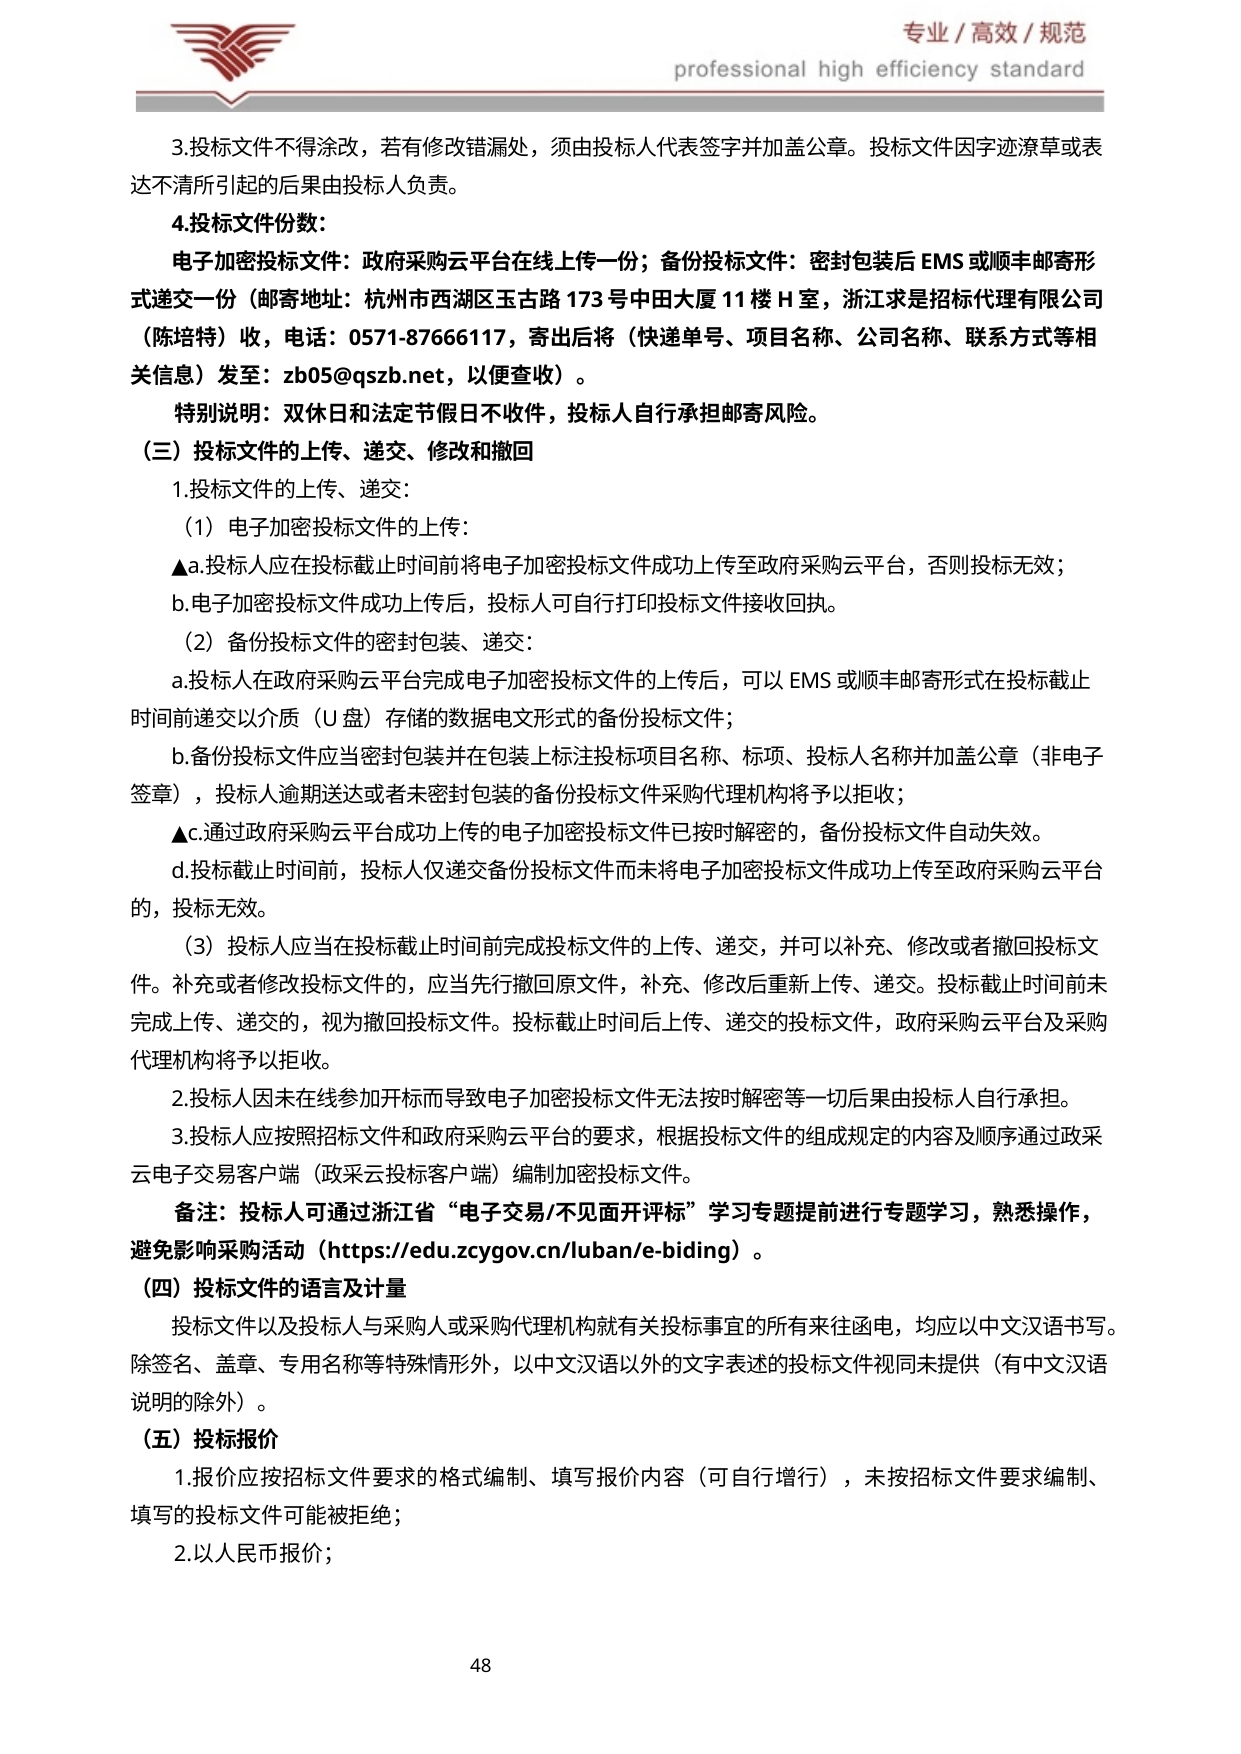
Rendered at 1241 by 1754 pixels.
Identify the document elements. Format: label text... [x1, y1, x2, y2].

text ▲c.通过政府采购云平台成功上传的电子加密投标文件已按时解密的，备份投标文件自动失效。 [130, 815, 1110, 846]
text b.备份投标文件应当密封包装并在包装上标注投标项目名称、标项、投标人名称并加盖公章（非电子签章），投标人逾期送达或者未密封包装的备份投标文件采购代理机构将予以拒收； [130, 739, 1110, 808]
text a.投标人在政府采购云平台完成电子加密投标文件的上传后，可以EMS或顺丰邮寄形式在投标截止时间前递交以介质（U盘）存储的数据电文形式的备份投标文件； [130, 663, 1110, 732]
text 1.报价应按招标文件要求的格式编制、填写报价内容（可自行增行），未按招标文件要求编制、填写的投标文件可能被拒绝； [130, 1460, 1110, 1530]
text 电子加密投标文件：政府采购云平台在线上传一份；备份投标文件：密封包装后EMS或顺丰邮寄形式递交一份（邮寄地址：杭州市西湖区玉古路173号中田大厦11楼H室，浙江求是招标代理有限公司（陈培特）收，电话：0571-87666117，寄出后将（快递单号、项目名称、公司名称、联系方式等相关信息）发至：zb05@qszb.net，以便查收）。 [130, 244, 1110, 390]
text （1）电子加密投标文件的上传： [130, 510, 1110, 542]
text b.电子加密投标文件成功上传后，投标人可自行打印投标文件接收回执。 [130, 586, 1110, 618]
text 备注：投标人可通过浙江省“电子交易/不见面开评标”学习专题提前进行专题学习，熟悉操作，避免影响采购活动（https://edu.zcygov.cn/luban/e-biding）。 [130, 1194, 1110, 1264]
text （3）投标人应当在投标截止时间前完成投标文件的上传、递交，并可以补充、修改或者撤回投标文件。补充或者修改投标文件的，应当先行撤回原文件，补充、修改后重新上传、递交。投标截止时间前未完成上传、递交的，视为撤回投标文件。投标截止时间后上传、递交的投标文件，政府采购云平台及采购代理机构将予以拒收。 [130, 929, 1110, 1074]
text 1.投标文件的上传、递交： [130, 472, 1110, 504]
text 投标文件以及投标人与采购人或采购代理机构就有关投标事宜的所有来往函电，均应以中文汉语书写。除签名、盖章、专用名称等特殊情形外，以中文汉语以外的文字表述的投标文件视同未提供（有中文汉语说明的除外）。 [130, 1309, 1110, 1416]
text 3.投标人应按照招标文件和政府采购云平台的要求，根据投标文件的组成规定的内容及顺序通过政采云电子交易客户端（政采云投标客户端）编制加密投标文件。 [130, 1119, 1110, 1188]
text （五）投标报价 [130, 1422, 1110, 1454]
text 2.投标人因未在线参加开标而导致电子加密投标文件无法按时解密等一切后果由投标人自行承担。 [130, 1081, 1110, 1112]
text d.投标截止时间前，投标人仅递交备份投标文件而未将电子加密投标文件成功上传至政府采购云平台的，投标无效。 [130, 853, 1110, 922]
picture [135, 0, 1105, 112]
text 2.以人民币报价； [130, 1536, 1110, 1568]
text （三）投标文件的上传、递交、修改和撤回 [130, 434, 1110, 466]
text 特别说明：双休日和法定节假日不收件，投标人自行承担邮寄风险。 [130, 396, 1110, 428]
text （2）备份投标文件的密封包装、递交： [130, 624, 1110, 656]
text ▲a.投标人应在投标截止时间前将电子加密投标文件成功上传至政府采购云平台，否则投标无效； [130, 548, 1110, 580]
text 3.投标文件不得涂改，若有修改错漏处，须由投标人代表签字并加盖公章。投标文件因字迹潦草或表达不清所引起的后果由投标人负责。 [130, 130, 1110, 199]
text 4.投标文件份数： [130, 206, 1110, 238]
text （四）投标文件的语言及计量 [130, 1271, 1110, 1302]
